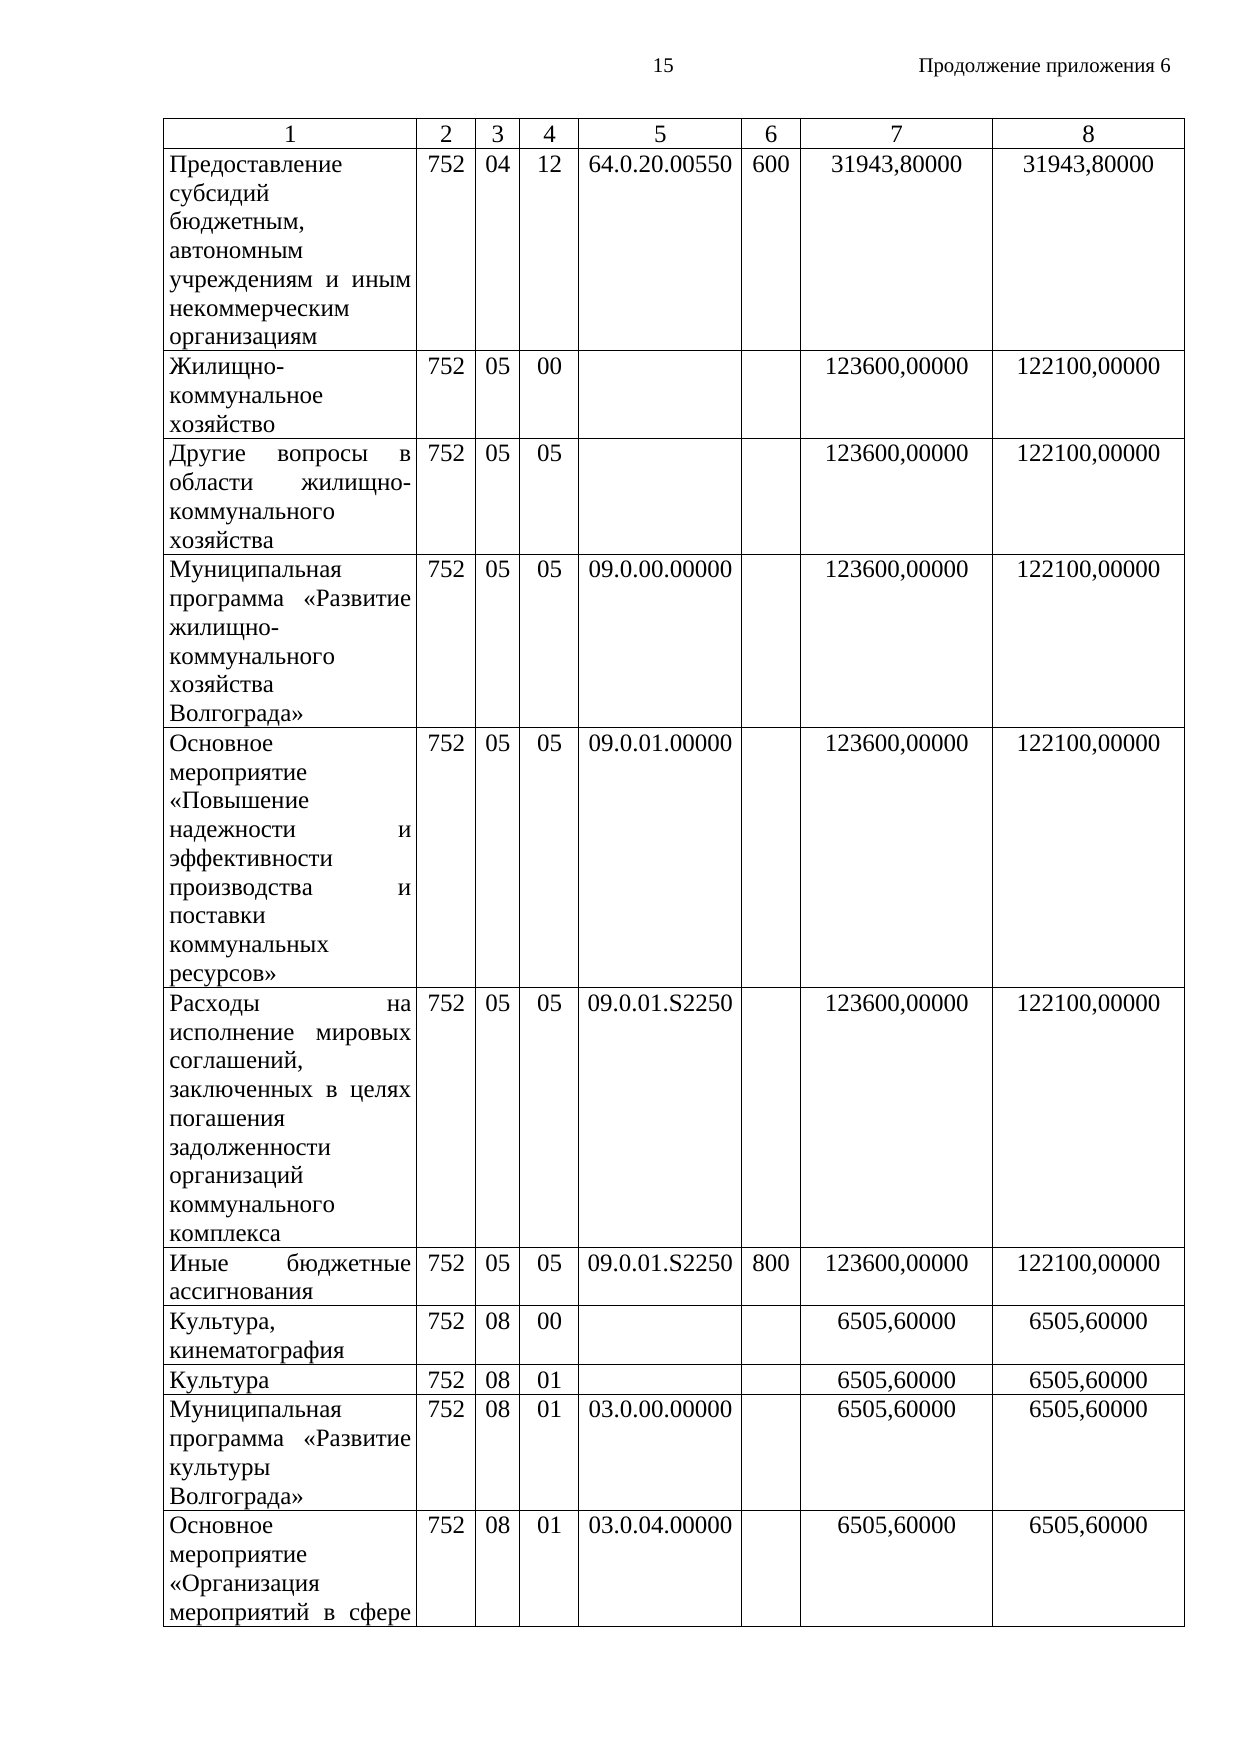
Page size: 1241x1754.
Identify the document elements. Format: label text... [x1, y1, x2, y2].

table_cell 08 [476, 1395, 519, 1509]
table_header 4 [520, 119, 578, 148]
table_cell 01 [520, 1395, 578, 1509]
table_cell Жилищно-коммунальное хозяйство [164, 351, 416, 437]
table_cell Муниципальная программа «Развитие жилищно-коммунального хозяйства Волгограда» [164, 555, 416, 727]
table_cell 05 [520, 988, 578, 1247]
table_cell 752 [417, 149, 475, 350]
table_cell [579, 439, 741, 553]
table_cell Иные бюджетные ассигнования [164, 1248, 416, 1305]
table_cell 05 [520, 1248, 578, 1305]
table_cell [742, 1511, 800, 1626]
table_cell 04 [476, 149, 519, 350]
table_cell 752 [417, 728, 475, 987]
table_cell 122100,00000 [993, 439, 1184, 553]
table_cell [742, 351, 800, 437]
table_cell 800 [742, 1248, 800, 1305]
table_cell 122100,00000 [993, 728, 1184, 987]
table_cell 752 [417, 555, 475, 727]
table_cell 05 [476, 439, 519, 553]
table_cell 752 [417, 1248, 475, 1305]
table_cell 6505,60000 [993, 1306, 1184, 1364]
table_cell 752 [417, 351, 475, 437]
table_cell Основное мероприятие «Повышение надежности и эффективности производства и поставки коммунальных ресурсов» [164, 728, 416, 987]
table_cell 64.0.20.00550 [579, 149, 741, 350]
table_cell 6505,60000 [801, 1511, 992, 1626]
table_cell [742, 1395, 800, 1509]
table_cell 08 [476, 1511, 519, 1626]
table_cell 05 [520, 728, 578, 987]
table_cell 05 [520, 555, 578, 727]
table_cell 600 [742, 149, 800, 350]
table_cell 05 [476, 351, 519, 437]
table_cell Расходы на исполнение мировых соглашений, заключенных в целях погашения задолженности организаций коммунального комплекса [164, 988, 416, 1247]
table_cell [579, 1306, 741, 1364]
table_cell Культура [164, 1365, 416, 1393]
table_cell 31943,80000 [993, 149, 1184, 350]
table_cell 08 [476, 1365, 519, 1393]
table_cell [742, 1365, 800, 1393]
table_cell 03.0.04.00000 [579, 1511, 741, 1626]
table_cell 752 [417, 1306, 475, 1364]
table_cell 05 [476, 988, 519, 1247]
table_cell 05 [476, 555, 519, 727]
table_cell 05 [476, 728, 519, 987]
table_cell [579, 351, 741, 437]
table_cell 03.0.00.00000 [579, 1395, 741, 1509]
table_cell 123600,00000 [801, 351, 992, 437]
table_cell 122100,00000 [993, 351, 1184, 437]
table_header 5 [579, 119, 741, 148]
table_cell [742, 555, 800, 727]
table_cell 09.0.01.S2250 [579, 1248, 741, 1305]
table_header 3 [476, 119, 519, 148]
table_cell [742, 728, 800, 987]
table_cell 6505,60000 [993, 1365, 1184, 1393]
table_cell [742, 439, 800, 553]
table_cell 09.0.01.00000 [579, 728, 741, 987]
table_header 8 [993, 119, 1184, 148]
table_cell 05 [520, 439, 578, 553]
table_header 7 [801, 119, 992, 148]
table_cell 752 [417, 988, 475, 1247]
table_cell 123600,00000 [801, 1248, 992, 1305]
table_cell 123600,00000 [801, 728, 992, 987]
table_cell Культура, кинематография [164, 1306, 416, 1364]
table_cell 752 [417, 439, 475, 553]
table_cell 122100,00000 [993, 1248, 1184, 1305]
table_cell 6505,60000 [801, 1365, 992, 1393]
table_cell 123600,00000 [801, 988, 992, 1247]
table_cell 6505,60000 [801, 1306, 992, 1364]
table_cell 123600,00000 [801, 439, 992, 553]
table_cell 00 [520, 1306, 578, 1364]
table_cell Другие вопросы в области жилищно-коммунального хозяйства [164, 439, 416, 553]
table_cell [164, 1511, 416, 1626]
table_cell 752 [417, 1395, 475, 1509]
table_header 1 [164, 119, 416, 148]
table_cell 01 [520, 1511, 578, 1626]
table_cell [742, 1306, 800, 1364]
table_cell Предоставление субсидий бюджетным, автономным учреждениям и иным некоммерческим организациям [164, 149, 416, 350]
table_cell 08 [476, 1306, 519, 1364]
table_cell 05 [476, 1248, 519, 1305]
table_cell 12 [520, 149, 578, 350]
table_cell 123600,00000 [801, 555, 992, 727]
table_header 6 [742, 119, 800, 148]
table_cell 31943,80000 [801, 149, 992, 350]
table_cell 6505,60000 [993, 1395, 1184, 1509]
table_cell 752 [417, 1511, 475, 1626]
table_cell [579, 1365, 741, 1393]
table_cell 09.0.01.S2250 [579, 988, 741, 1247]
table_cell 6505,60000 [993, 1511, 1184, 1626]
table_cell 122100,00000 [993, 988, 1184, 1247]
table_cell 00 [520, 351, 578, 437]
table_cell [742, 988, 800, 1247]
table_cell Муниципальная программа «Развитие культуры Волгограда» [164, 1395, 416, 1509]
table_cell 122100,00000 [993, 555, 1184, 727]
table_cell 6505,60000 [801, 1395, 992, 1509]
table_cell 01 [520, 1365, 578, 1393]
table_cell 752 [417, 1365, 475, 1393]
table_cell 09.0.00.00000 [579, 555, 741, 727]
table_header 2 [417, 119, 475, 148]
